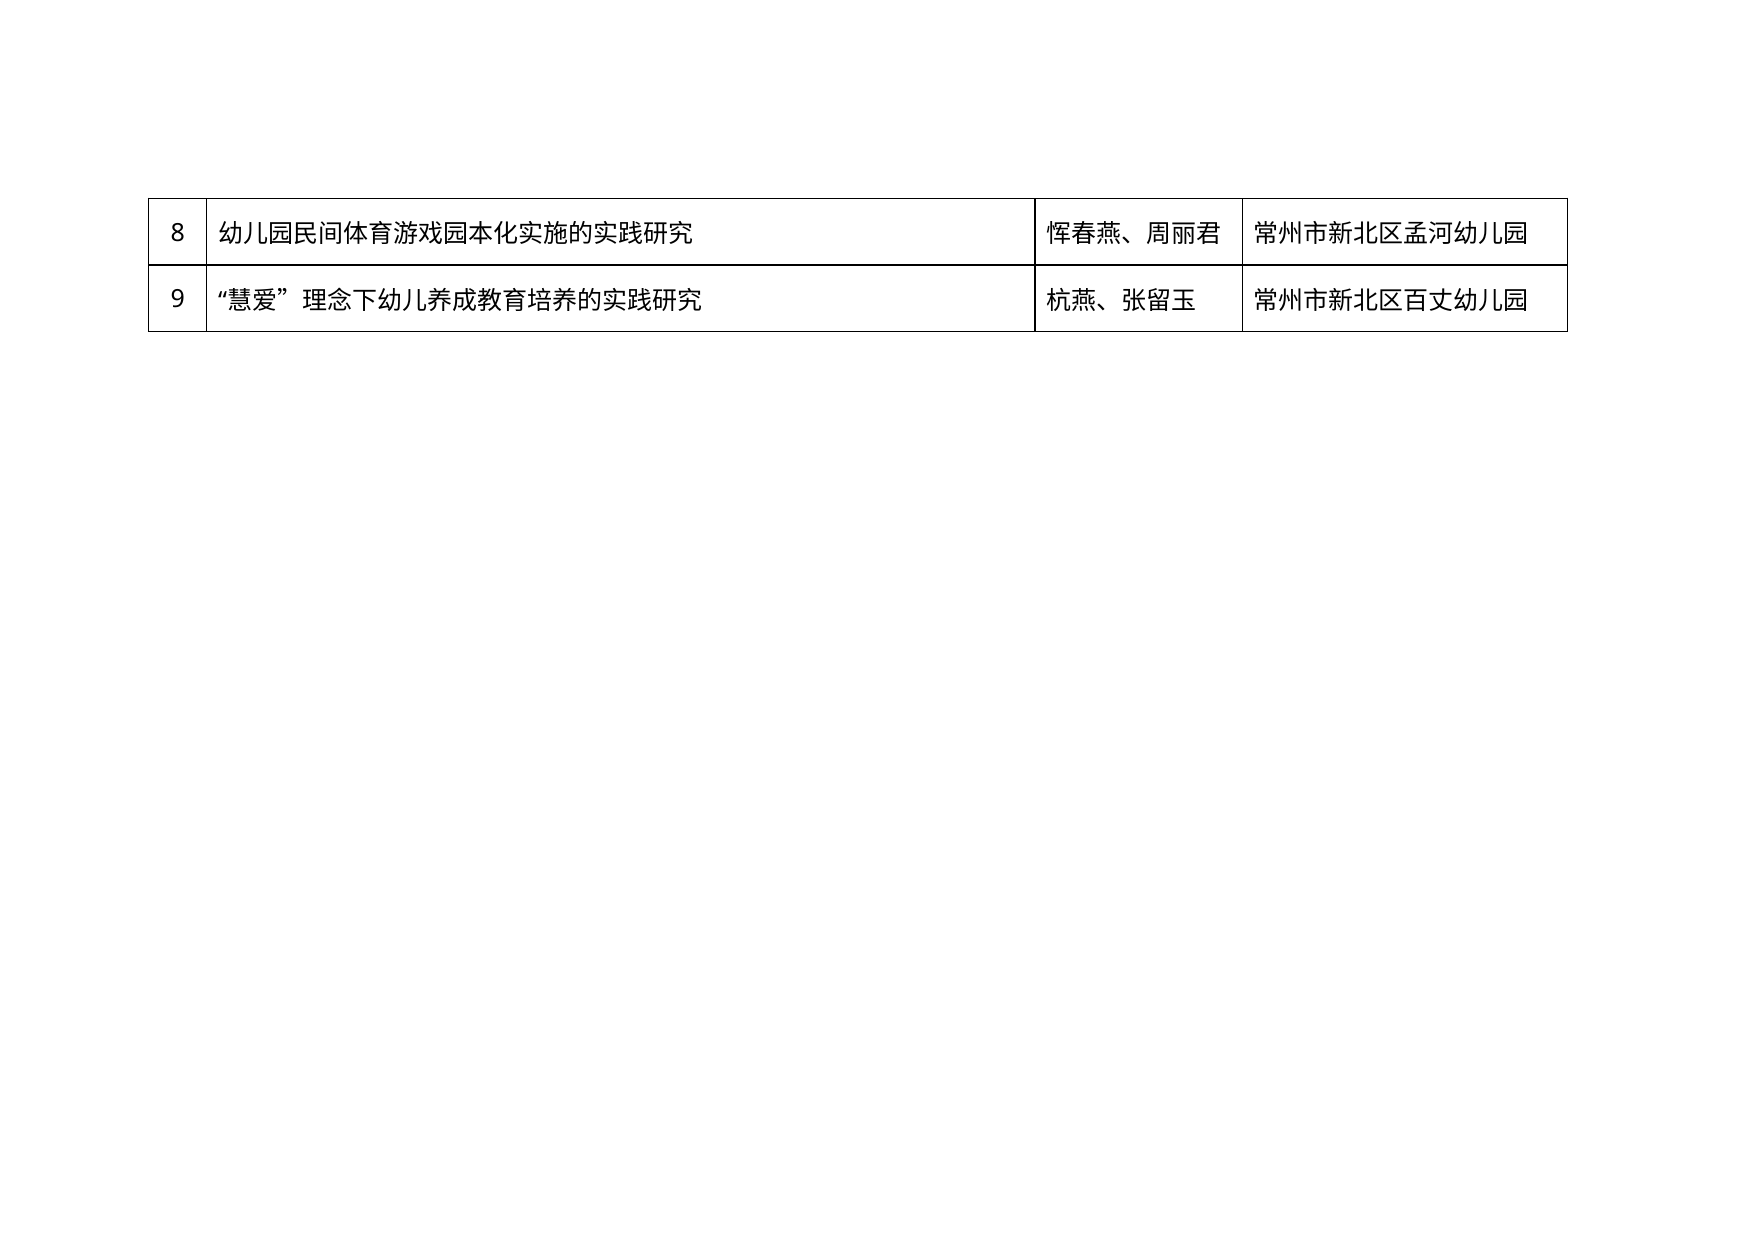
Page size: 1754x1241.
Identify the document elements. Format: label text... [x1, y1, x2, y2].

table_cell 常州市新北区孟河幼儿园 [1243, 199, 1567, 264]
table_cell 杭燕、张留玉 [1036, 266, 1242, 331]
table_cell 8 [149, 199, 206, 264]
table_cell 9 [149, 266, 206, 331]
table_cell “慧爱”理念下幼儿养成教育培养的实践研究 [207, 266, 1034, 331]
table_cell 幼儿园民间体育游戏园本化实施的实践研究 [207, 199, 1034, 264]
table_cell 常州市新北区百丈幼儿园 [1243, 266, 1567, 331]
table_cell 恽春燕、周丽君 [1036, 199, 1242, 264]
